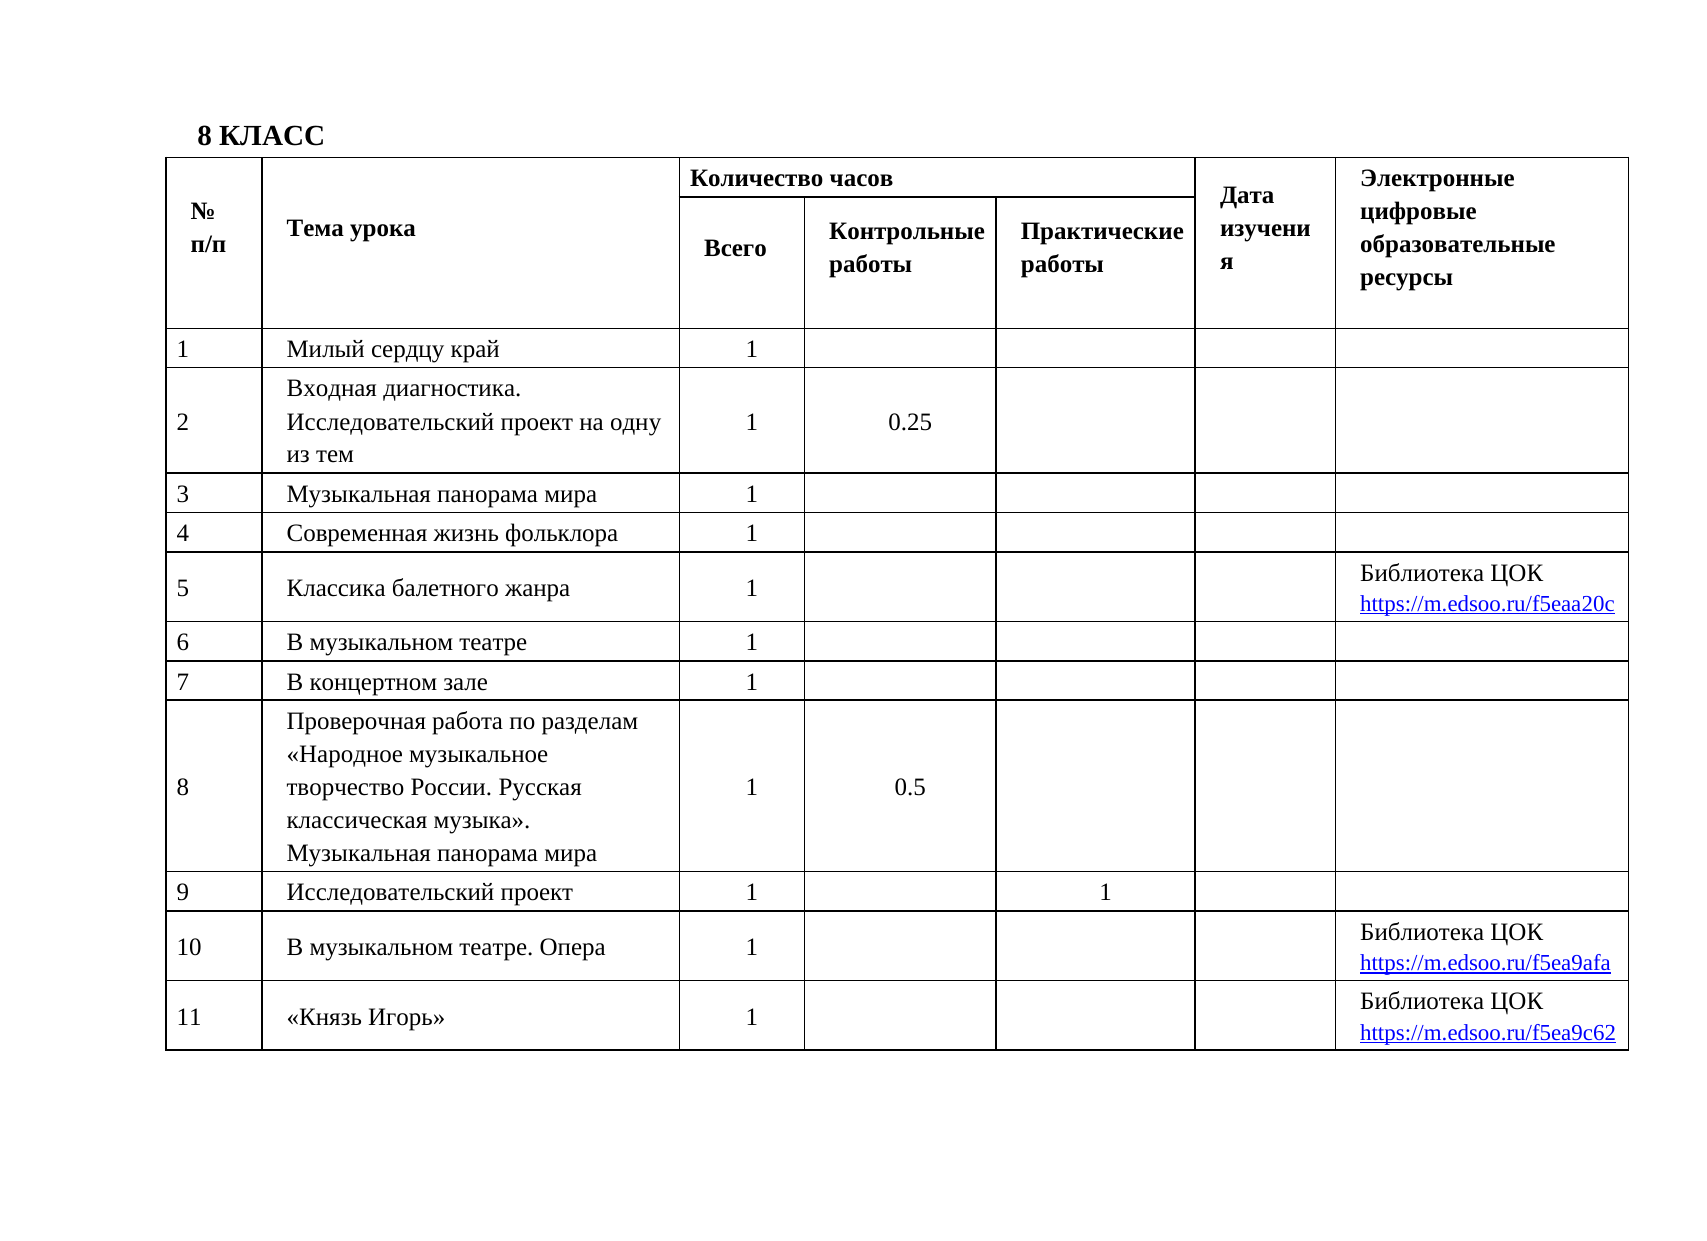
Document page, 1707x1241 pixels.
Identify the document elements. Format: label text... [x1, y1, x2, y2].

table_cell 6 [167, 622, 261, 660]
table_cell [805, 553, 995, 621]
table_cell [805, 662, 995, 699]
table_cell 1 [680, 622, 804, 660]
table_cell В концертном зале [263, 662, 679, 699]
table_cell [1196, 662, 1335, 699]
table_cell [1336, 329, 1628, 367]
table_cell 1 [680, 329, 804, 367]
table_cell [805, 912, 995, 980]
table_cell [1336, 513, 1628, 551]
table_cell 0.25 [805, 368, 995, 472]
table_cell 1 [997, 872, 1194, 910]
table_cell Исследовательский проект [263, 872, 679, 910]
table_cell [805, 622, 995, 660]
table_header Количество часов [680, 158, 1194, 196]
table_cell 1 [680, 872, 804, 910]
table_cell [805, 981, 995, 1049]
table_cell [997, 329, 1194, 367]
table_cell [805, 872, 995, 910]
table_cell «Князь Игорь» [263, 981, 679, 1049]
table_cell 10 [167, 912, 261, 980]
table_cell Контрольные работы [805, 198, 995, 327]
table_cell 1 [680, 553, 804, 621]
table_cell В музыкальном театре. Опера [263, 912, 679, 980]
table_cell 1 [680, 368, 804, 472]
table_cell Современная жизнь фольклора [263, 513, 679, 551]
table_cell [805, 474, 995, 512]
table_cell Всего [680, 198, 804, 327]
table_cell Музыкальная панорама мира [263, 474, 679, 512]
table_cell [1196, 474, 1335, 512]
table_cell [1196, 701, 1335, 871]
table_cell Проверочная работа по разделам «Народное музыкальное творчество России. Русская классическая музыка». Музыкальная панорама мира [263, 701, 679, 871]
table_cell Входная диагностика. Исследовательский проект на одну из тем [263, 368, 679, 472]
table_cell [997, 912, 1194, 980]
table_cell [1196, 553, 1335, 621]
table_cell [1336, 622, 1628, 660]
table_cell 4 [167, 513, 261, 551]
table_cell 9 [167, 872, 261, 910]
table_cell [997, 368, 1194, 472]
table_cell [805, 329, 995, 367]
table_cell [997, 553, 1194, 621]
table_cell [1336, 662, 1628, 699]
table_cell [997, 662, 1194, 699]
table_cell [997, 513, 1194, 551]
table_cell [1196, 368, 1335, 472]
table_cell 1 [167, 329, 261, 367]
table_cell Милый сердцу край [263, 329, 679, 367]
table_cell 1 [680, 701, 804, 871]
table_cell [1336, 368, 1628, 472]
table_cell [997, 622, 1194, 660]
table_cell Библиотека ЦОК https://m.edsoo.ru/f5ea9afa [1336, 912, 1628, 980]
table_cell 1 [680, 662, 804, 699]
table_cell 8 [167, 701, 261, 871]
table_cell [1196, 912, 1335, 980]
table_cell 1 [680, 513, 804, 551]
table_header № п/п [167, 158, 261, 327]
table_cell 11 [167, 981, 261, 1049]
table_cell Классика балетного жанра [263, 553, 679, 621]
table_cell [1196, 872, 1335, 910]
table_cell [1196, 622, 1335, 660]
table_header Электронные цифровые образовательные ресурсы [1336, 158, 1628, 327]
table_cell Библиотека ЦОК https://m.edsoo.ru/f5eaa20c [1336, 553, 1628, 621]
table_cell [805, 513, 995, 551]
table_header Дата изучения [1196, 158, 1335, 327]
table_cell [1196, 981, 1335, 1049]
table_cell [1336, 474, 1628, 512]
table_cell 1 [680, 981, 804, 1049]
table_cell [1336, 701, 1628, 871]
table_cell 7 [167, 662, 261, 699]
table_cell [997, 474, 1194, 512]
table_cell 3 [167, 474, 261, 512]
table_header Тема урока [263, 158, 679, 327]
table_cell В музыкальном театре [263, 622, 679, 660]
table_cell [1336, 872, 1628, 910]
table_cell 5 [167, 553, 261, 621]
table_cell Библиотека ЦОК https://m.edsoo.ru/f5ea9c62 [1336, 981, 1628, 1049]
table_cell Практические работы [997, 198, 1194, 327]
table_cell [1196, 329, 1335, 367]
table_cell [997, 981, 1194, 1049]
table_cell [997, 701, 1194, 871]
table_cell 1 [680, 474, 804, 512]
table_cell 0.5 [805, 701, 995, 871]
table_cell 2 [167, 368, 261, 472]
text 8 КЛАСС [190, 118, 1618, 152]
table_cell 1 [680, 912, 804, 980]
table_cell [1196, 513, 1335, 551]
